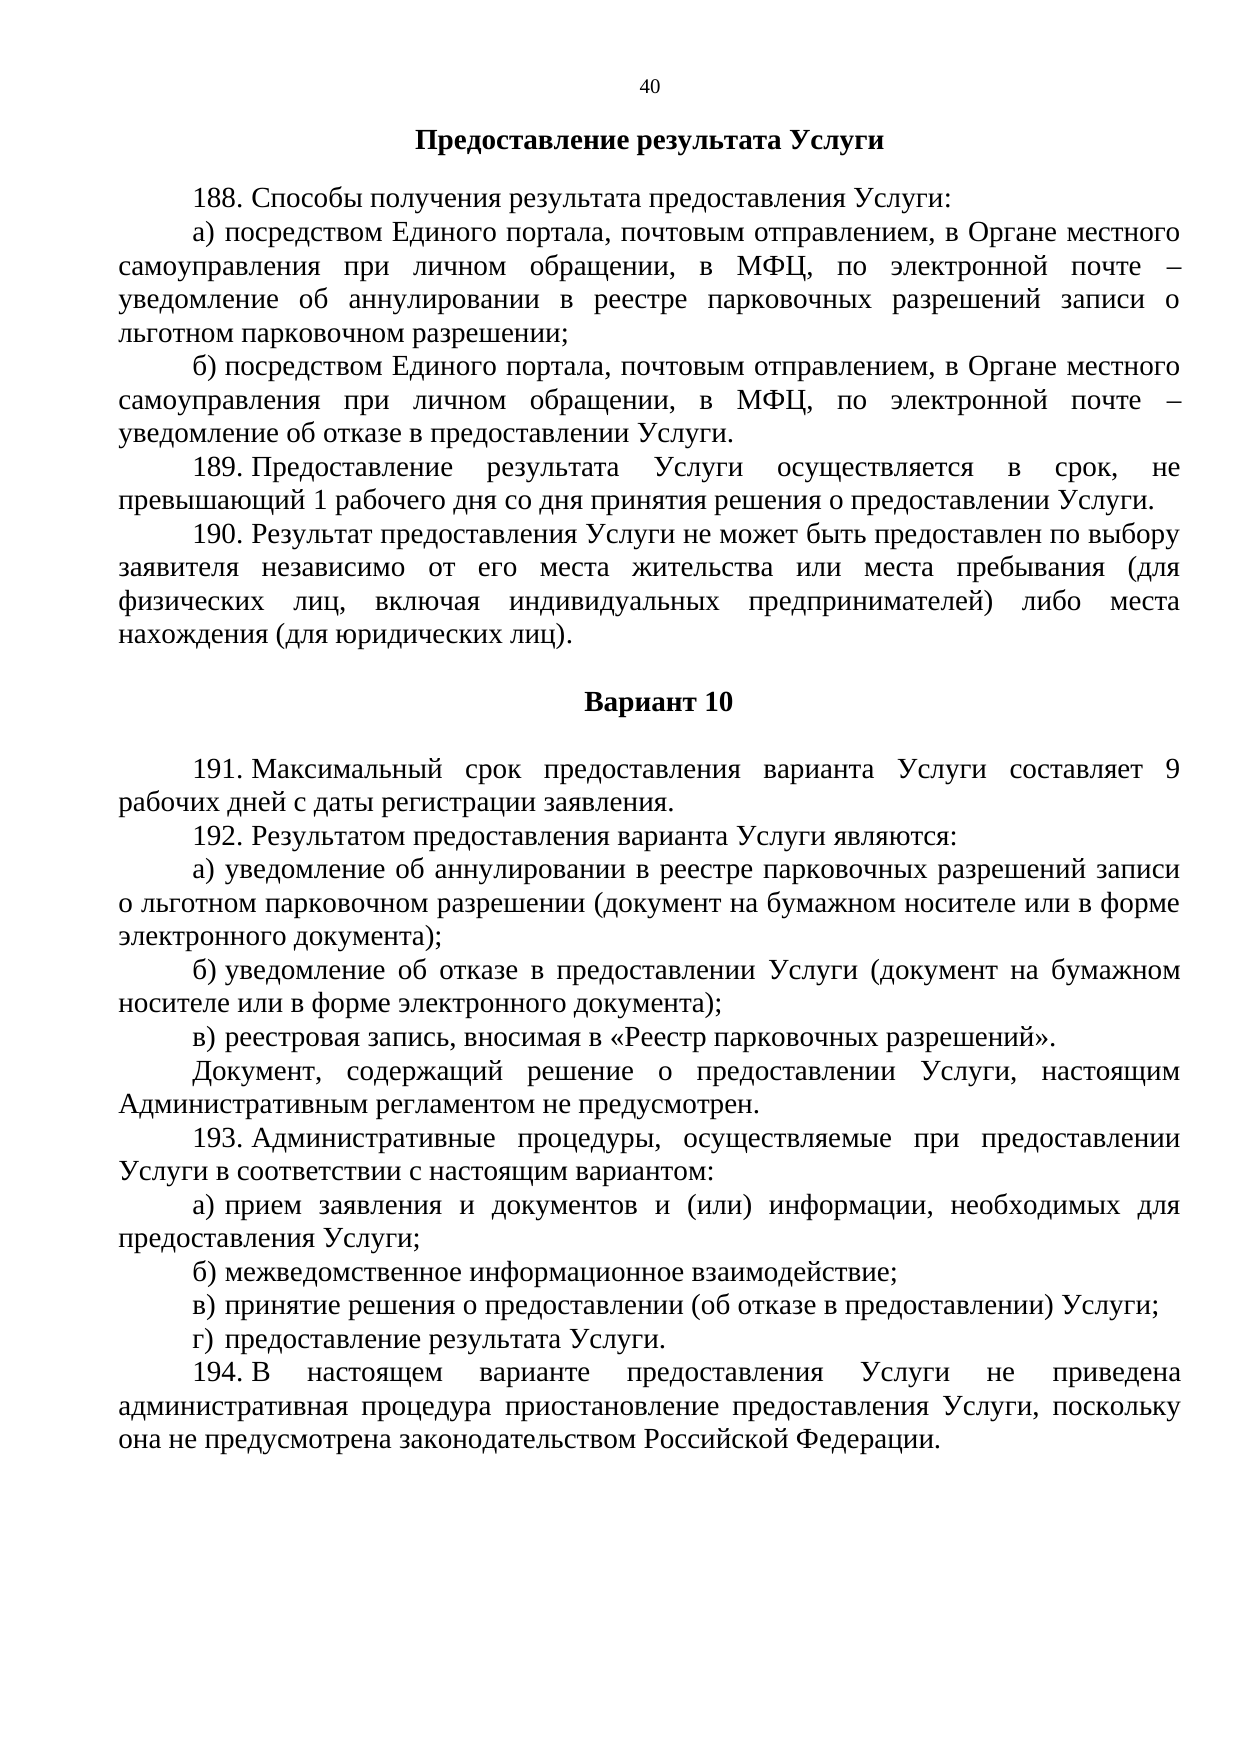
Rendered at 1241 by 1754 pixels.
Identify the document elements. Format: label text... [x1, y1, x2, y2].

list уведомление об аннулировании в реестре парковочных разрешений записи о льготном парковочном разрешении (документ на бумажном носителе или в форме электронного документа); [118, 851, 1181, 952]
list межведомственное информационное взаимодействие; [118, 1254, 1181, 1287]
list посредством Единого портала, почтовым отправлением, в Органе местного самоуправления при личном обращении, в МФЦ, по электронной почте – уведомление об отказе в предоставлении Услуги. [118, 348, 1181, 449]
text Документ, содержащий решение о предоставлении Услуги, настоящим Административным регламентом не предусмотрен. [118, 1053, 1181, 1120]
list уведомление об отказе в предоставлении Услуги (документ на бумажном носителе или в форме электронного документа); [118, 952, 1181, 1019]
list Способы получения результата предоставления Услуги: [118, 181, 1181, 214]
list Результатом предоставления варианта Услуги являются: [118, 818, 1181, 851]
text Предоставление результата Услуги [118, 122, 1181, 156]
list прием заявления и документов и (или) информации, необходимых для предоставления Услуги; [118, 1187, 1181, 1254]
list Административные процедуры, осуществляемые при предоставлении Услуги в соответствии с настоящим вариантом: [118, 1120, 1181, 1187]
list посредством Единого портала, почтовым отправлением, в Органе местного самоуправления при личном обращении, в МФЦ, по электронной почте – уведомление об аннулировании в реестре парковочных разрешений записи о льготном парковочном разрешении; [118, 214, 1181, 348]
list принятие решения о предоставлении (об отказе в предоставлении) Услуги; [118, 1287, 1181, 1321]
list предоставление результата Услуги. [118, 1321, 1181, 1354]
list реестровая запись, вносимая в «Реестр парковочных разрешений». [118, 1019, 1181, 1053]
list Предоставление результата Услуги осуществляется в срок, не превышающий 1 рабочего дня со дня принятия решения о предоставлении Услуги. [118, 449, 1181, 516]
list Максимальный срок предоставления варианта Услуги составляет 9 рабочих дней с даты регистрации заявления. [118, 751, 1181, 818]
list В настоящем варианте предоставления Услуги не приведена административная процедура приостановление предоставления Услуги, поскольку она не предусмотрена законодательством Российской Федерации. [118, 1354, 1181, 1455]
list Результат предоставления Услуги не может быть предоставлен по выбору заявителя независимо от его места жительства или места пребывания (для физических лиц, включая индивидуальных предпринимателей) либо места нахождения (для юридических лиц). [118, 516, 1181, 650]
